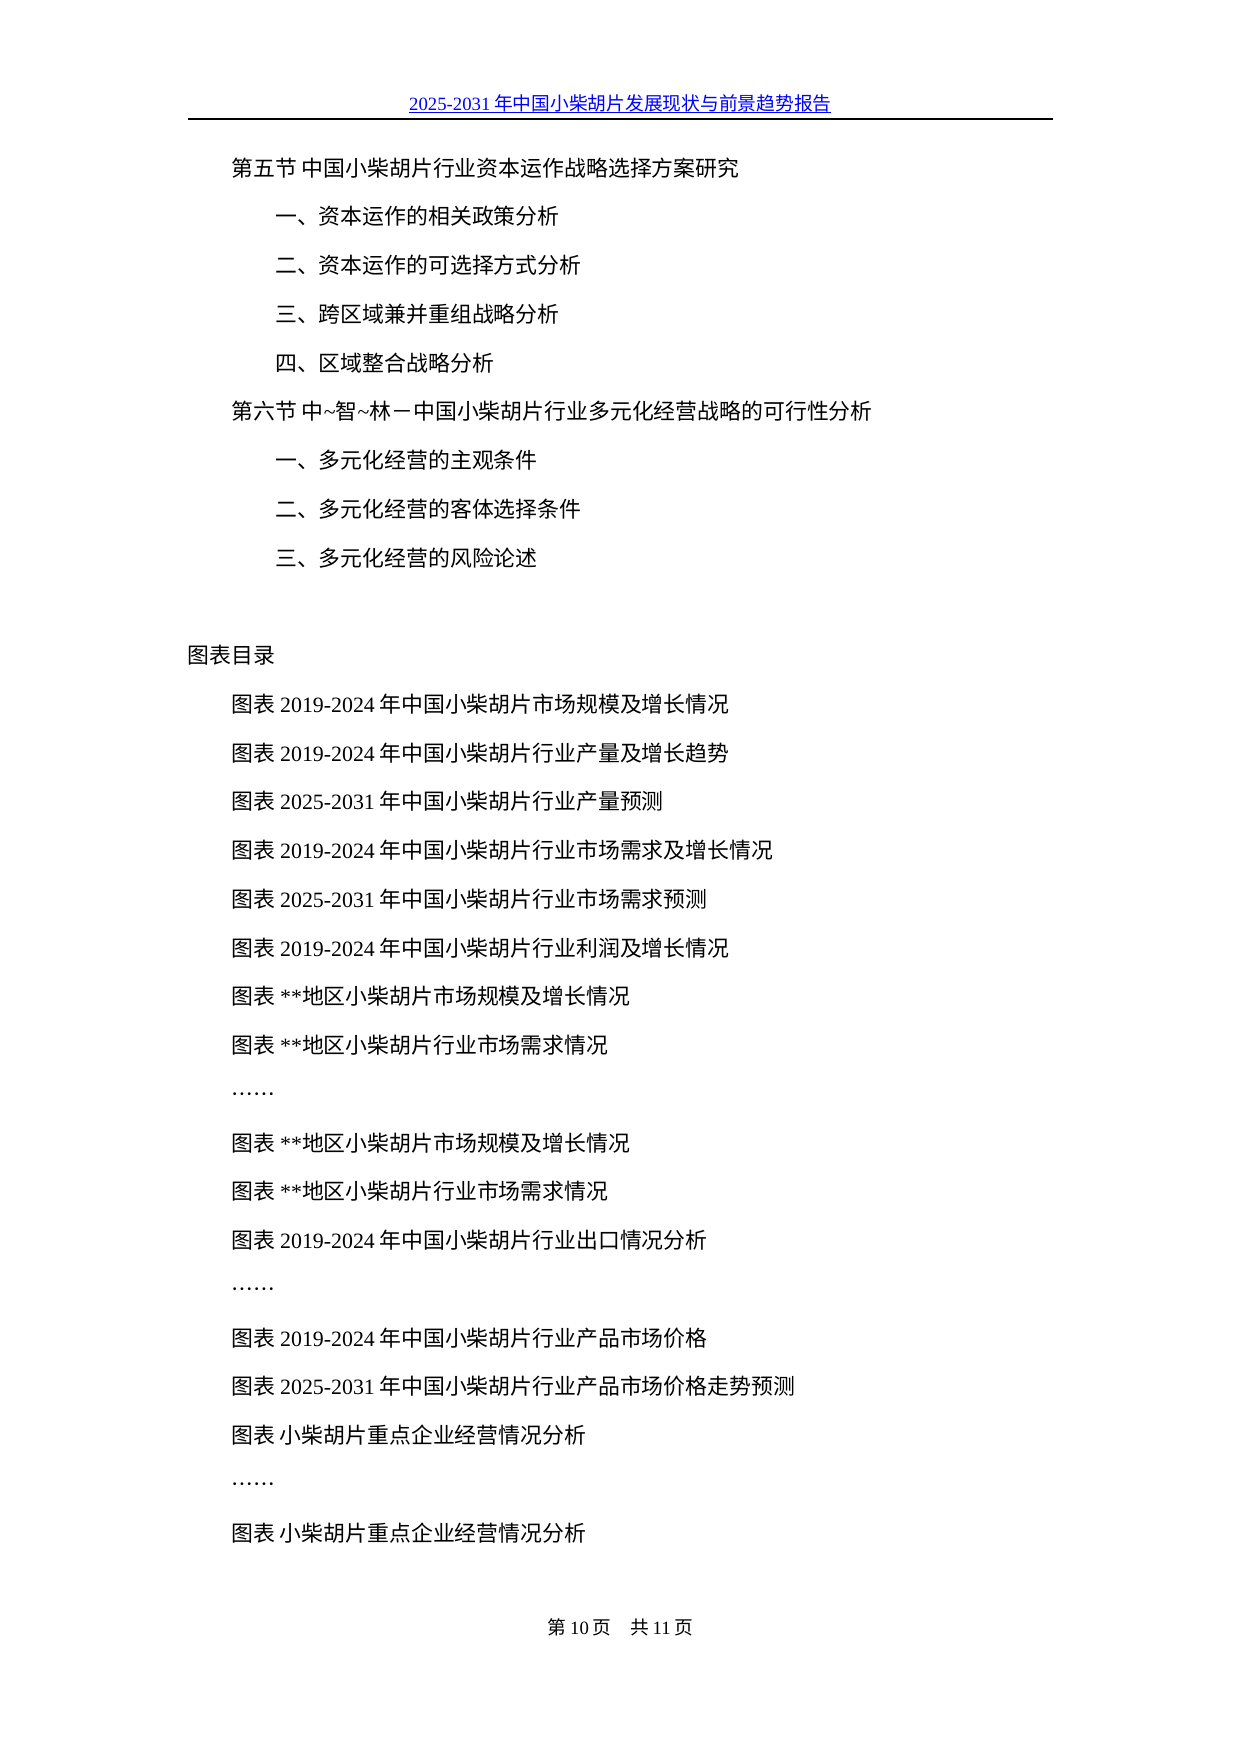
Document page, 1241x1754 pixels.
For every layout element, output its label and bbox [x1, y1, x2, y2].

text [187, 150, 1053, 1548]
